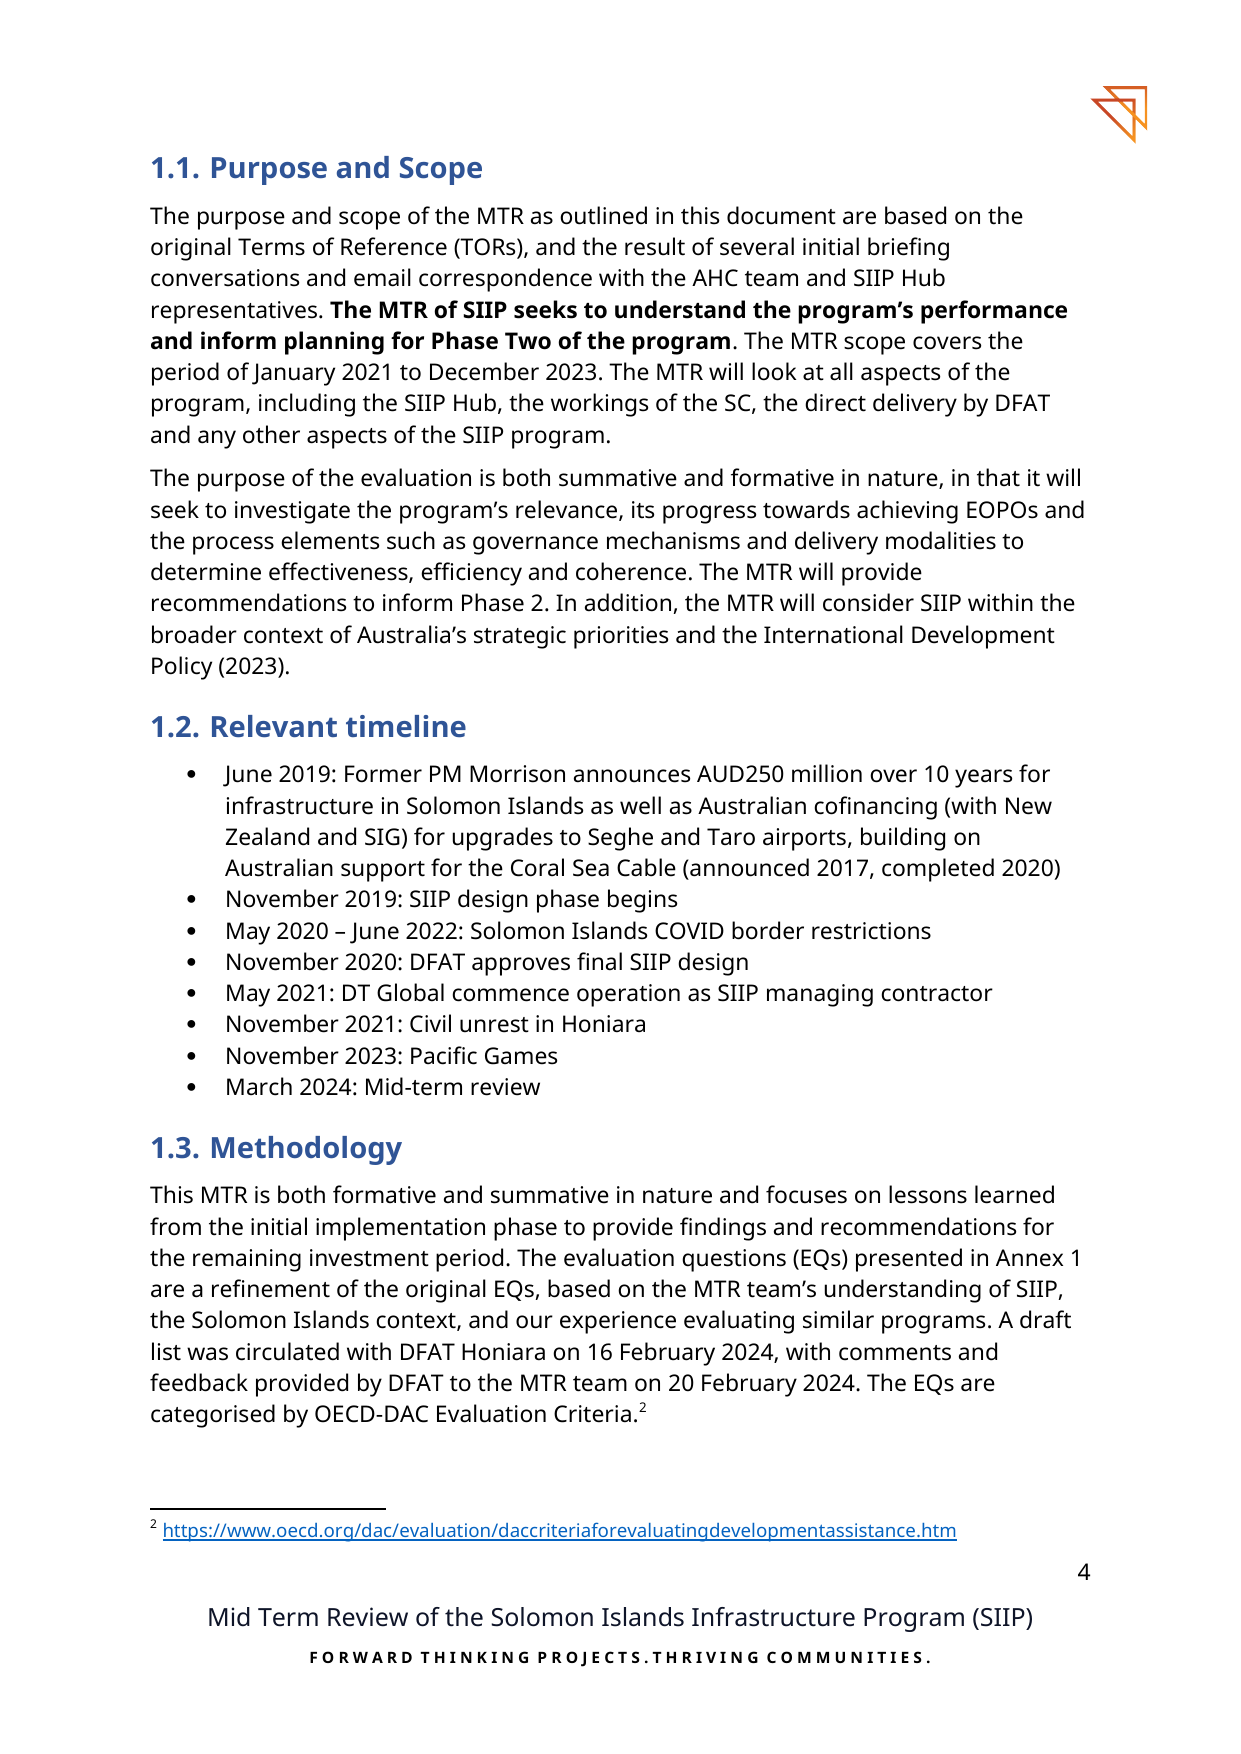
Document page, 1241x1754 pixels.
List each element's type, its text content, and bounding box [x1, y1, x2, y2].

list May 2020 – June 2022: Solomon Islands COVID border restrictions [187, 914, 1090, 946]
list November 2019: SIIP design phase begins [187, 883, 1090, 914]
text This MTR is both formative and summative in nature and focuses on lessons learned from the initial implementation phase to provide findings and recommendations for the remaining investment period. The evaluation questions (EQs) presented in Annex 1 are a refinement of the original EQs, based on the MTR team’s understanding of SIIP, the Solomon Islands context, and our experience evaluating similar programs. A draft list was circulated with DFAT Honiara on 16 February 2024, with comments and feedback provided by DFAT to the MTR team on 20 February 2024. The EQs are categorised by OECD-DAC Evaluation Criteria. [150, 1179, 1090, 1429]
list November 2023: Pacific Games [187, 1039, 1090, 1071]
text The purpose of the evaluation is both summative and formative in nature, in that it will seek to investigate the program’s relevance, its progress towards achieving EOPOs and the process elements such as governance mechanisms and delivery modalities to determine effectiveness, efficiency and coherence. The MTR will provide recommendations to inform Phase 2. In addition, the MTR will consider SIIP within the broader context of Australia’s strategic priorities and the International Development Policy (2023). [150, 462, 1090, 681]
subtitle Relevant timeline [150, 706, 1090, 746]
subtitle Methodology [150, 1127, 1090, 1167]
list November 2021: Civil unrest in Honiara [187, 1008, 1090, 1039]
subtitle Purpose and Scope [150, 148, 1090, 187]
list November 2020: DFAT approves final SIIP design [187, 946, 1090, 977]
picture [1090, 86, 1148, 144]
list March 2024: Mid-term review [187, 1071, 1090, 1102]
list May 2021: DT Global commence operation as SIIP managing contractor [187, 977, 1090, 1008]
list June 2019: Former PM Morrison announces AUD250 million over 10 years for infrastructure in Solomon Islands as well as Australian cofinancing (with New Zealand and SIG) for upgrades to Seghe and Taro airports, building on Australian support for the Coral Sea Cable (announced 2017, completed 2020) [187, 758, 1090, 883]
text The purpose and scope of the MTR as outlined in this document are based on the original Terms of Reference (TORs), and the result of several initial briefing conversations and email correspondence with the AHC team and SIIP Hub representatives. The MTR of SIIP seeks to understand the program’s performance and inform planning for Phase Two of the program. The MTR scope covers the period of January 2021 to December 2023. The MTR will look at all aspects of the program, including the SIIP Hub, the workings of the SC, the direct delivery by DFAT and any other aspects of the SIIP program. [150, 200, 1090, 450]
